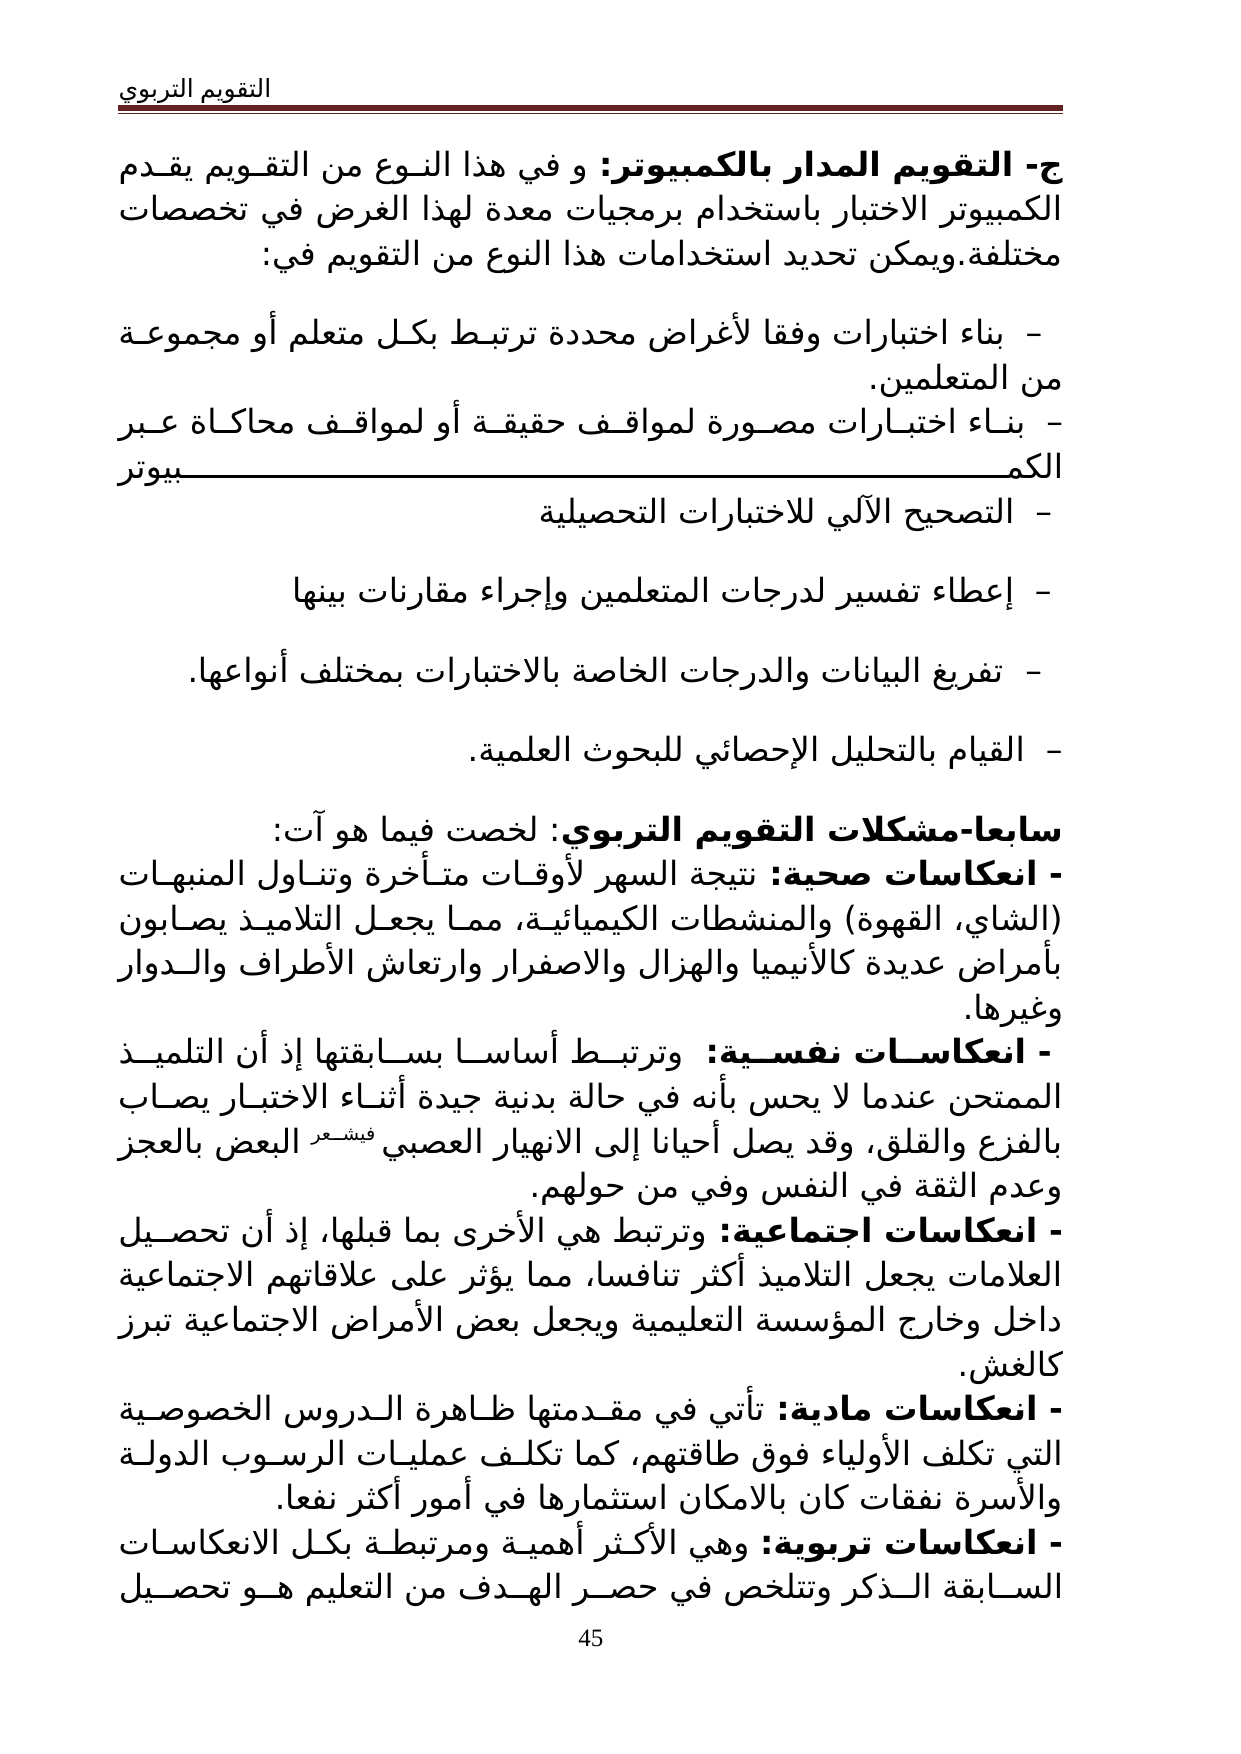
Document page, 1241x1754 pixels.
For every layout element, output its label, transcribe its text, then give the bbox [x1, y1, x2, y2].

text – تفريغ البيانات والدرجات الخاصة بالاختبارات بمختلف أنواعها. [118, 651, 1063, 690]
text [118, 1523, 1063, 1607]
text سابعا-مشكلات التقويم التربوي: لخصت فيما هو آت: [118, 810, 1063, 849]
text – إعطاء تفسير لدرجات المتعلمين وإجراء مقارنات بينها [118, 572, 1063, 611]
text - انعكاسات صحية: نتيجة السهر لأوقات متأخرة وتناول المنبهات (الشاي، القهوة) والمنشطات الكيميائية، مما يجعل التلاميذ يصابون بأمراض عديدة كالأنيميا والهزال والاصفرار وارتعاش الأطراف والدوار وغيرها. [118, 855, 1063, 1027]
text - انعكاسات مادية: تأتي في مقدمتها ظاهرة الدروس الخصوصية التي تكلف الأولياء فوق طاقتهم، كما تكلف عمليات الرسوب الدولة والأسرة نفقات كان بالامكان استثمارها في أمور أكثر نفعا. [118, 1390, 1063, 1518]
text - انعكاسات نفسية: وترتبط أساسا بسابقتها إذ أن التلميذ الممتحن عندما لا يحس بأنه في حالة بدنية جيدة أثناء الاختبار يصاب بالفزع والقلق، وقد يصل أحيانا إلى الانهيار العصبي فيشعر البعض بالعجز وعدم الثقة في النفس وفي من حولهم. [118, 1033, 1063, 1206]
text – بناء اختبارات وفقا لأغراض محددة ترتبط بكل متعلم أو مجموعة من المتعلمين. – بناء اختبارات مصورة لمواقف حقيقة أو لمواقف محاكاة عبر الكمبيوتر – التصحيح الآلي للاختبارات التحصيلية [118, 314, 1063, 531]
text ج- التقويم المدار بالكمبيوتر: و في هذا النوع من التقويم يقدم الكمبيوتر الاختبار باستخدام برمجيات معدة لهذا الغرض في تخصصات مختلفة.ويمكن تحديد استخدامات هذا النوع من التقويم في: [118, 145, 1063, 273]
text – القيام بالتحليل الإحصائي للبحوث العلمية. [118, 731, 1063, 769]
text - انعكاسات اجتماعية: وترتبط هي الأخرى بما قبلها، إذ أن تحصيل العلامات يجعل التلاميذ أكثر تنافسا، مما يؤثر على علاقاتهم الاجتماعية داخل وخارج المؤسسة التعليمية ويجعل بعض الأمراض الاجتماعية تبرز كالغش. [118, 1211, 1063, 1384]
